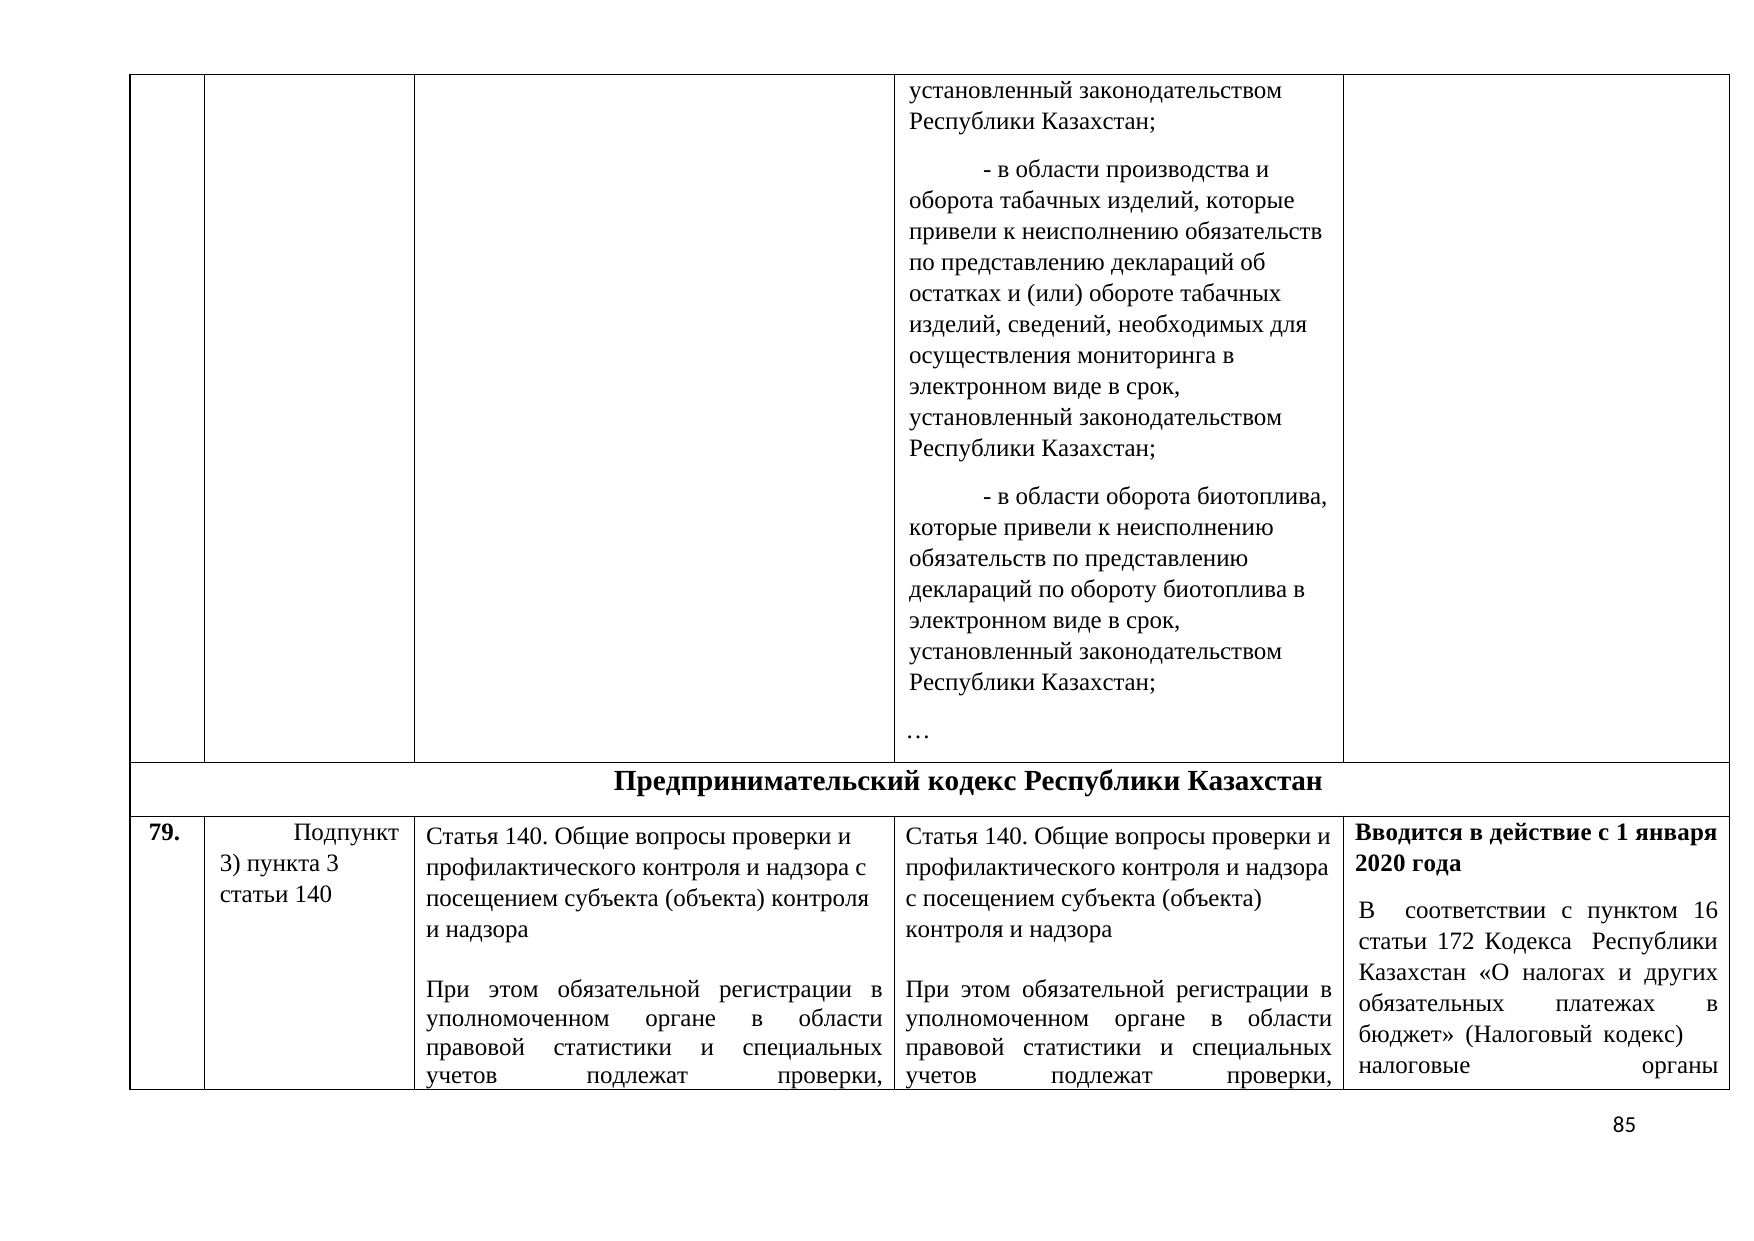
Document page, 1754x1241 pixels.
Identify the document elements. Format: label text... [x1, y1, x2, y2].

table_cell [131, 817, 204, 1089]
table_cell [205, 817, 414, 1089]
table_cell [895, 75, 1343, 762]
table_cell [131, 75, 204, 762]
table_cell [205, 75, 414, 762]
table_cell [1344, 75, 1729, 762]
table_cell Предпринимательский кодекс Республики Казахстан [131, 763, 1729, 816]
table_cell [895, 817, 1343, 1089]
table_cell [1344, 817, 1729, 1089]
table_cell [415, 75, 894, 762]
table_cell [415, 817, 894, 1089]
